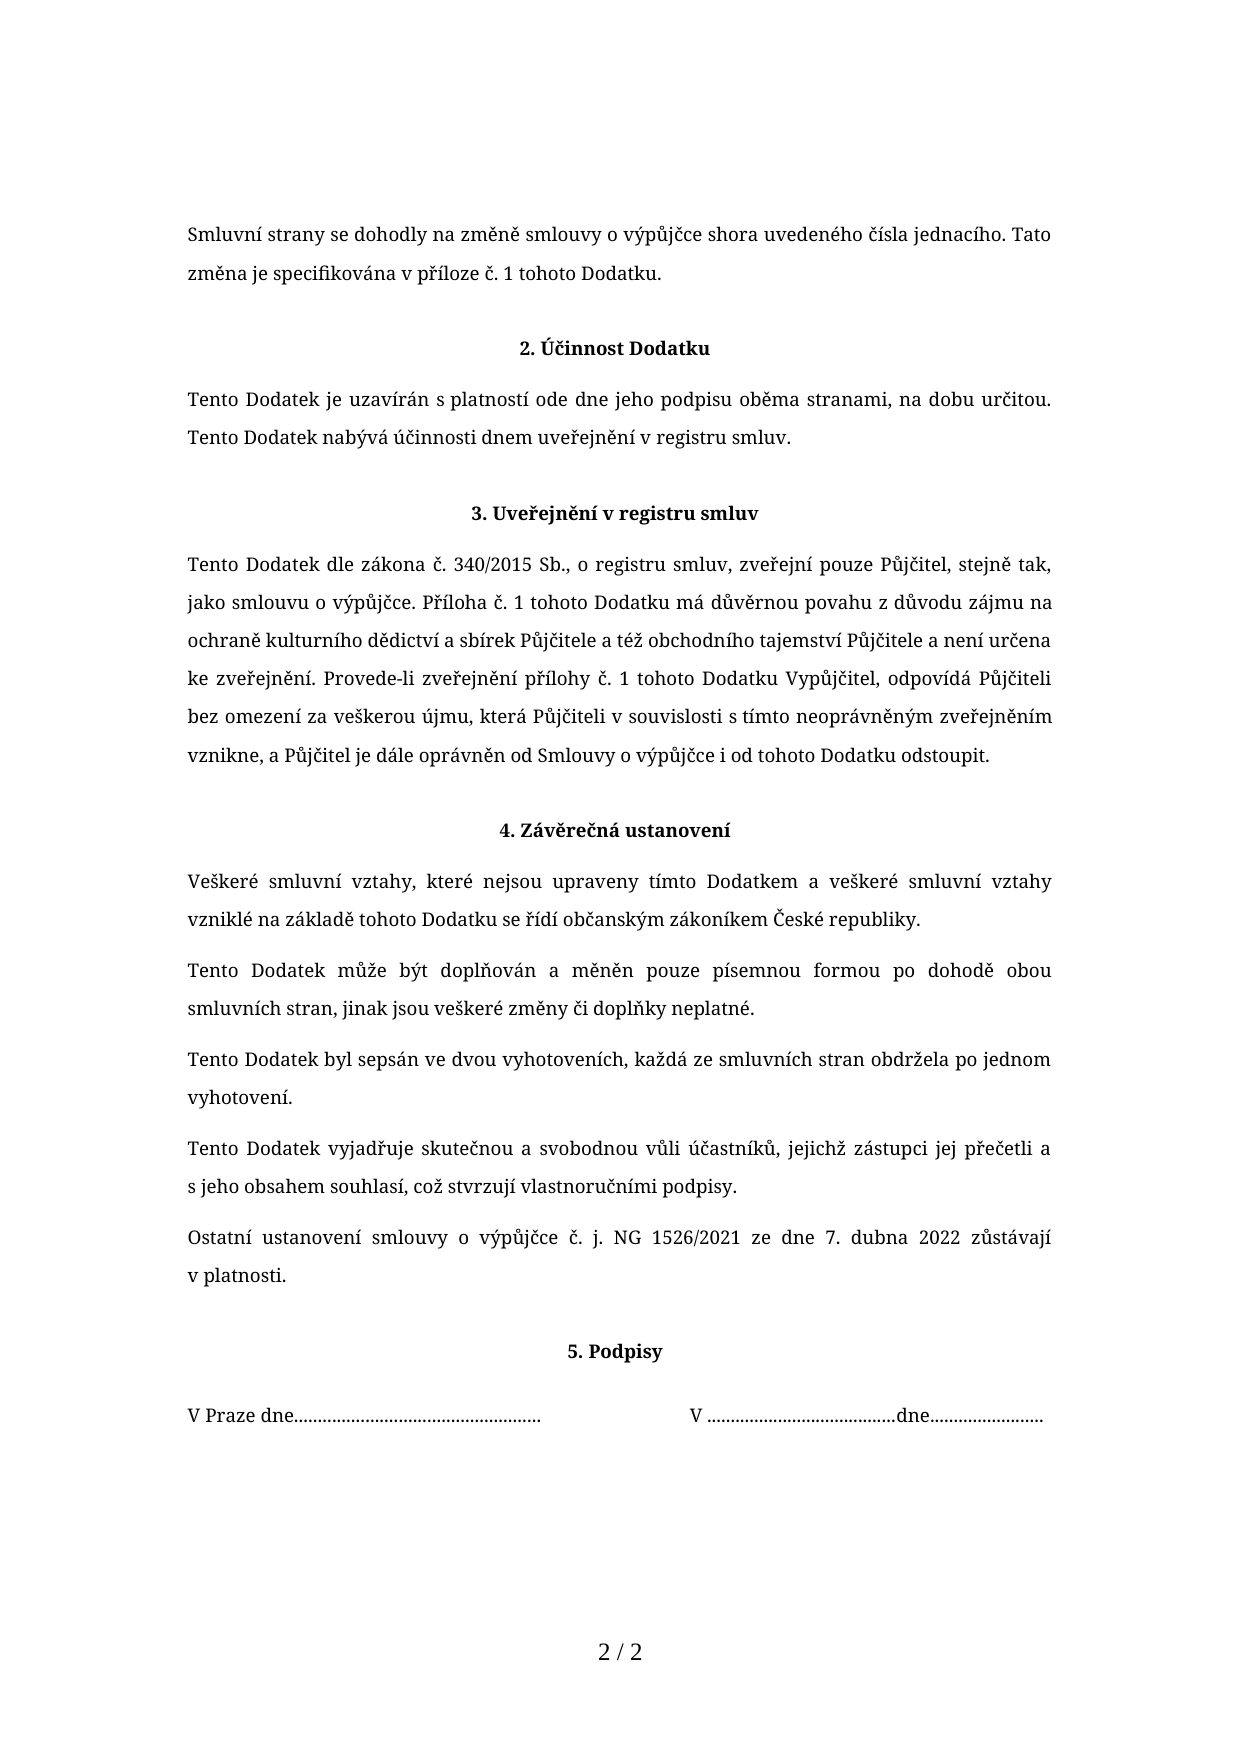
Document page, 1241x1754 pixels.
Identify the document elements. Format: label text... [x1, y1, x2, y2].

text Tento Dodatek vyjadřuje skutečnou a svobodnou vůli účastníků, jejichž zástupci jej přečetli a s jeho obsahem souhlasí, což stvrzují vlastnoručními podpisy. [187, 1135, 1053, 1199]
text V Praze dne V dne [187, 1402, 1053, 1428]
text Tento Dodatek dle zákona č. 340/2015 Sb., o registru smluv, zveřejní pouze Půjčitel, stejně tak, jako smlouvu o výpůjčce. Příloha č. 1 tohoto Dodatku má důvěrnou povahu z důvodu zájmu na ochraně kulturního dědictví a sbírek Půjčitele a též obchodního tajemství Půjčitele a není určena ke zveřejnění. Provede-li zveřejnění přílohy č. 1 tohoto Dodatku Vypůjčitel, odpovídá Půjčiteli bez omezení za veškerou újmu, která Půjčiteli v souvislosti s tímto neoprávněným zveřejněním vznikne, a Půjčitel je dále oprávněn od Smlouvy o výpůjčce i od tohoto Dodatku odstoupit. [187, 551, 1053, 768]
text Tento Dodatek je uzavírán s platností ode dne jeho podpisu oběma stranami, na dobu určitou. Tento Dodatek nabývá účinnosti dnem uveřejnění v registru smluv. [187, 386, 1053, 450]
subtitle Uveřejnění v registru smluv [187, 500, 1053, 526]
subtitle Podpisy [187, 1338, 1053, 1364]
subtitle Účinnost Dodatku [187, 336, 1053, 361]
text Tento Dodatek může být doplňován a měněn pouze písemnou formou po dohodě obou smluvních stran, jinak jsou veškeré změny či doplňky neplatné. [187, 957, 1053, 1021]
text Smluvní strany se dohodly na změně smlouvy o výpůjčce shora uvedeného čísla jednacího. Tato změna je specifikována v příloze č. 1 tohoto Dodatku. [187, 222, 1053, 285]
text Ostatní ustanovení smlouvy o výpůjčce č. j. NG 1526/2021 ze dne 7. dubna 2022 zůstávají v platnosti. [187, 1224, 1053, 1288]
subtitle Závěrečná ustanovení [187, 818, 1053, 843]
text Veškeré smluvní vztahy, které nejsou upraveny tímto Dodatkem a veškeré smluvní vztahy vzniklé na základě tohoto Dodatku se řídí občanským zákoníkem České republiky. [187, 868, 1053, 932]
text Tento Dodatek byl sepsán ve dvou vyhotoveních, každá ze smluvních stran obdržela po jednom vyhotovení. [187, 1046, 1053, 1110]
